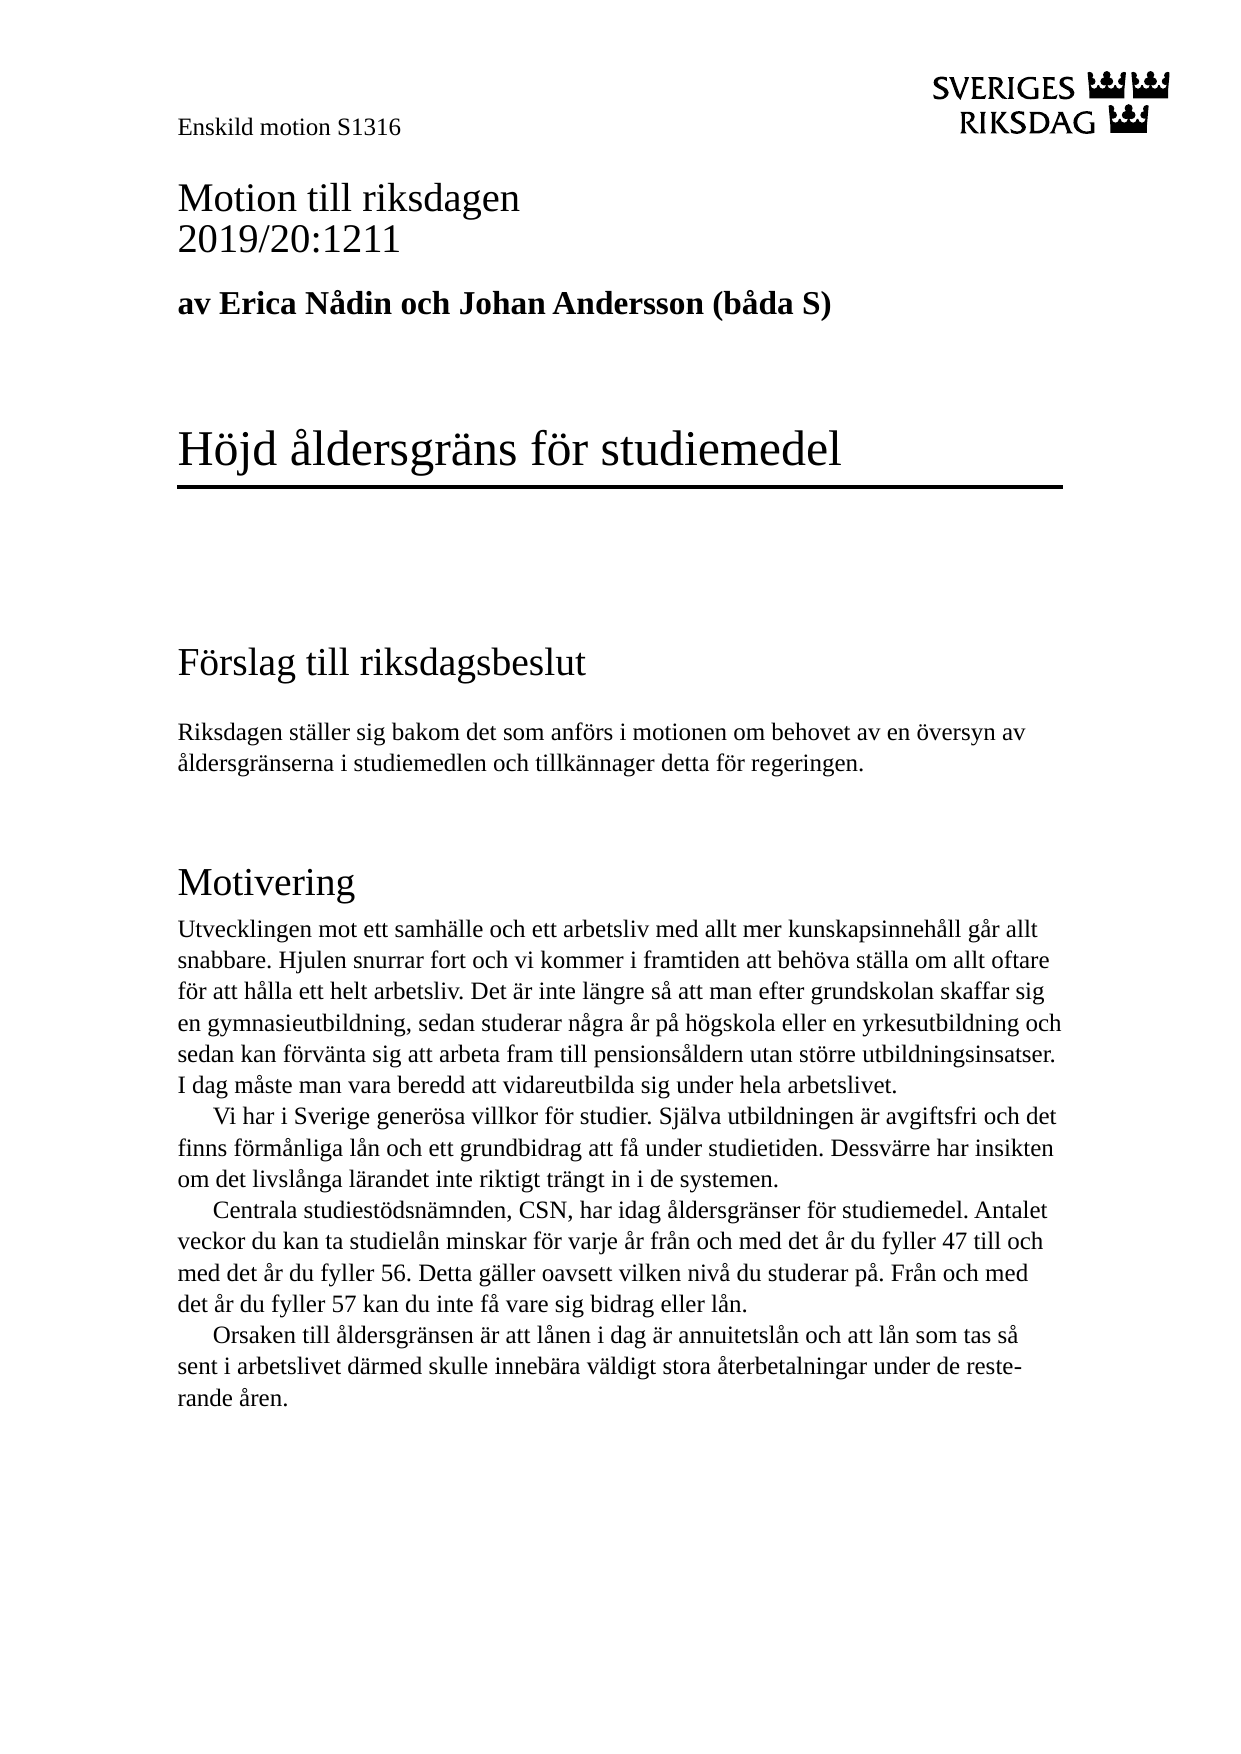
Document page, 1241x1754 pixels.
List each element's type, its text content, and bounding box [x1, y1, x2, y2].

text Utvecklingen mot ett samhälle och ett arbetsliv med allt mer kunskapsinnehåll går allt snabbare. Hjulen snurrar fort och vi kommer i framtiden att behöva ställa om allt oftare för att hålla ett helt arbetsliv. Det är inte längre så att man efter grundskolan skaffar sig en gymnasieutbildning, sedan studerar några år på högskola eller en yrkesutbildning och sedan kan förvänta sig att arbeta fram till pensionsåldern utan större utbildningsinsatser. I dag måste man vara beredd att vidareutbilda sig under hela arbetslivet. [177, 911, 1063, 1099]
text Centrala studiestödsnämnden, CSN, har idag åldersgränser för studiemedel. Antalet veckor du kan ta studielån minskar för varje år från och med det år du fyller 47 till och med det år du fyller 56. Detta gäller oavsett vilken nivå du studerar på. Från och med det år du fyller 57 kan du inte få vare sig bidrag eller lån. [177, 1193, 1063, 1318]
text Vi har i Sverige generösa villkor för studier. Själva utbildningen är avgiftsfri och det finns förmånliga lån och ett grundbidrag att få under studietiden. Dessvärre har insikten om det livslånga lärandet inte riktigt trängt in i de systemen. [177, 1099, 1063, 1193]
text Orsaken till åldersgränsen är att lånen i dag är annuitetslån och att lån som tas så sent i arbetslivet därmed skulle innebära väldigt stora återbetalningar under de resterande åren. [177, 1318, 1063, 1411]
